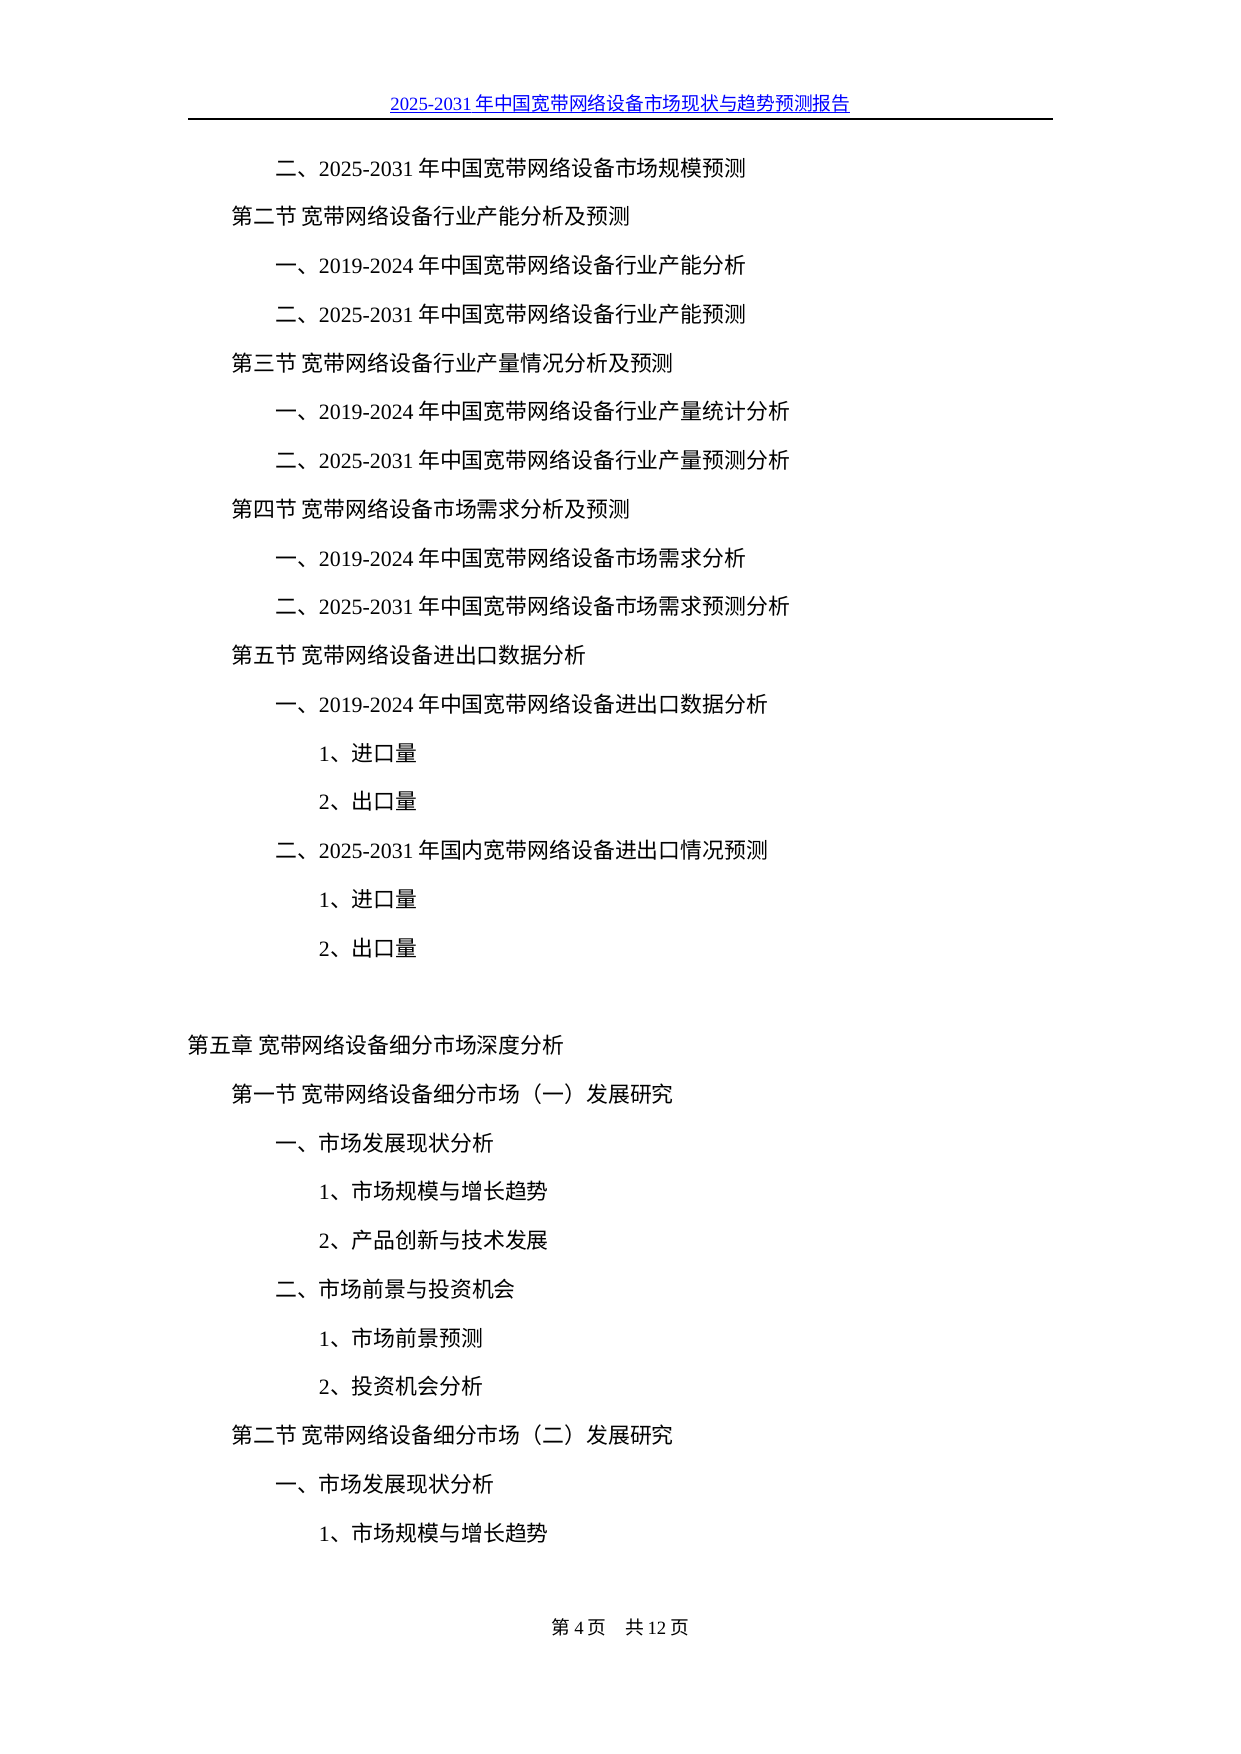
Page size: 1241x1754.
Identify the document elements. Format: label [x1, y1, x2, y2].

text [187, 150, 1053, 1548]
